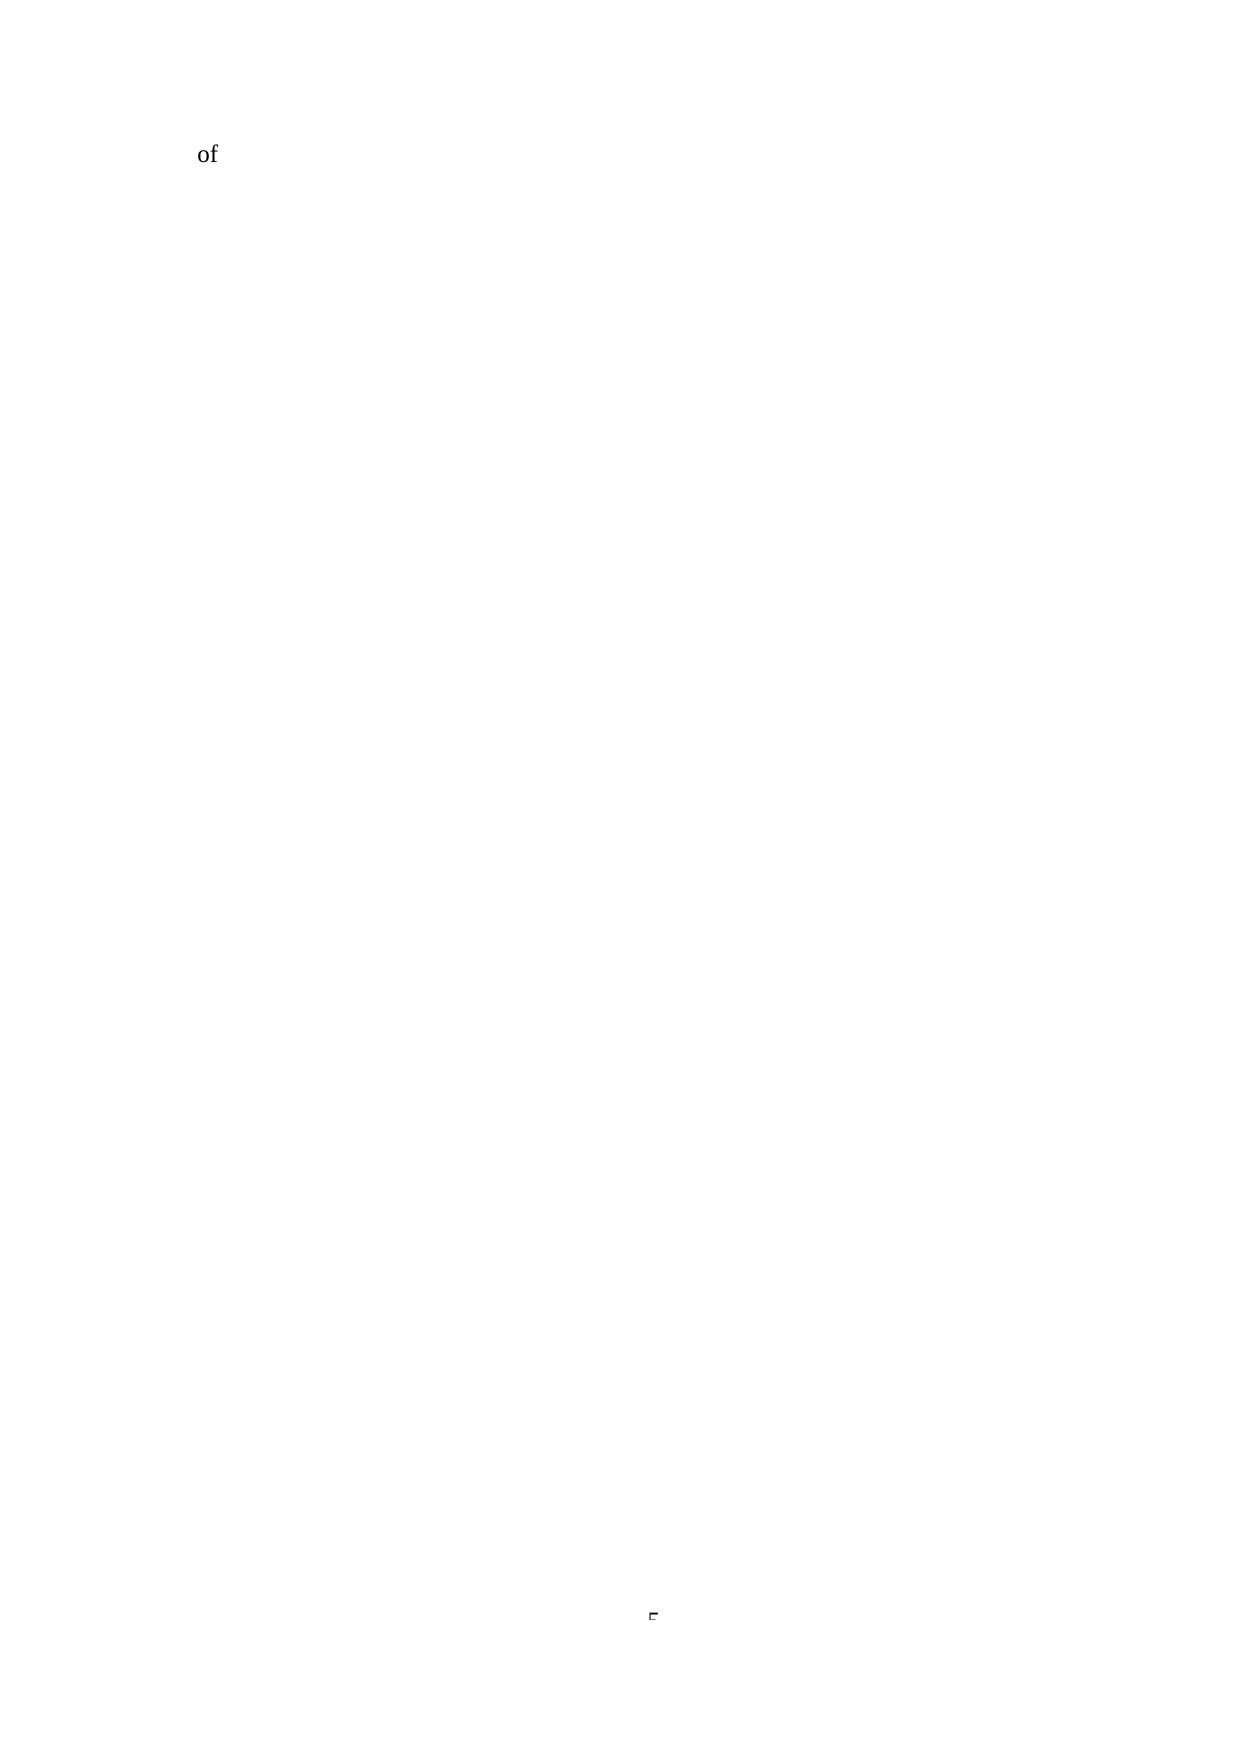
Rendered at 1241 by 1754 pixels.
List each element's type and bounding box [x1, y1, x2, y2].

text [197, 139, 1089, 168]
